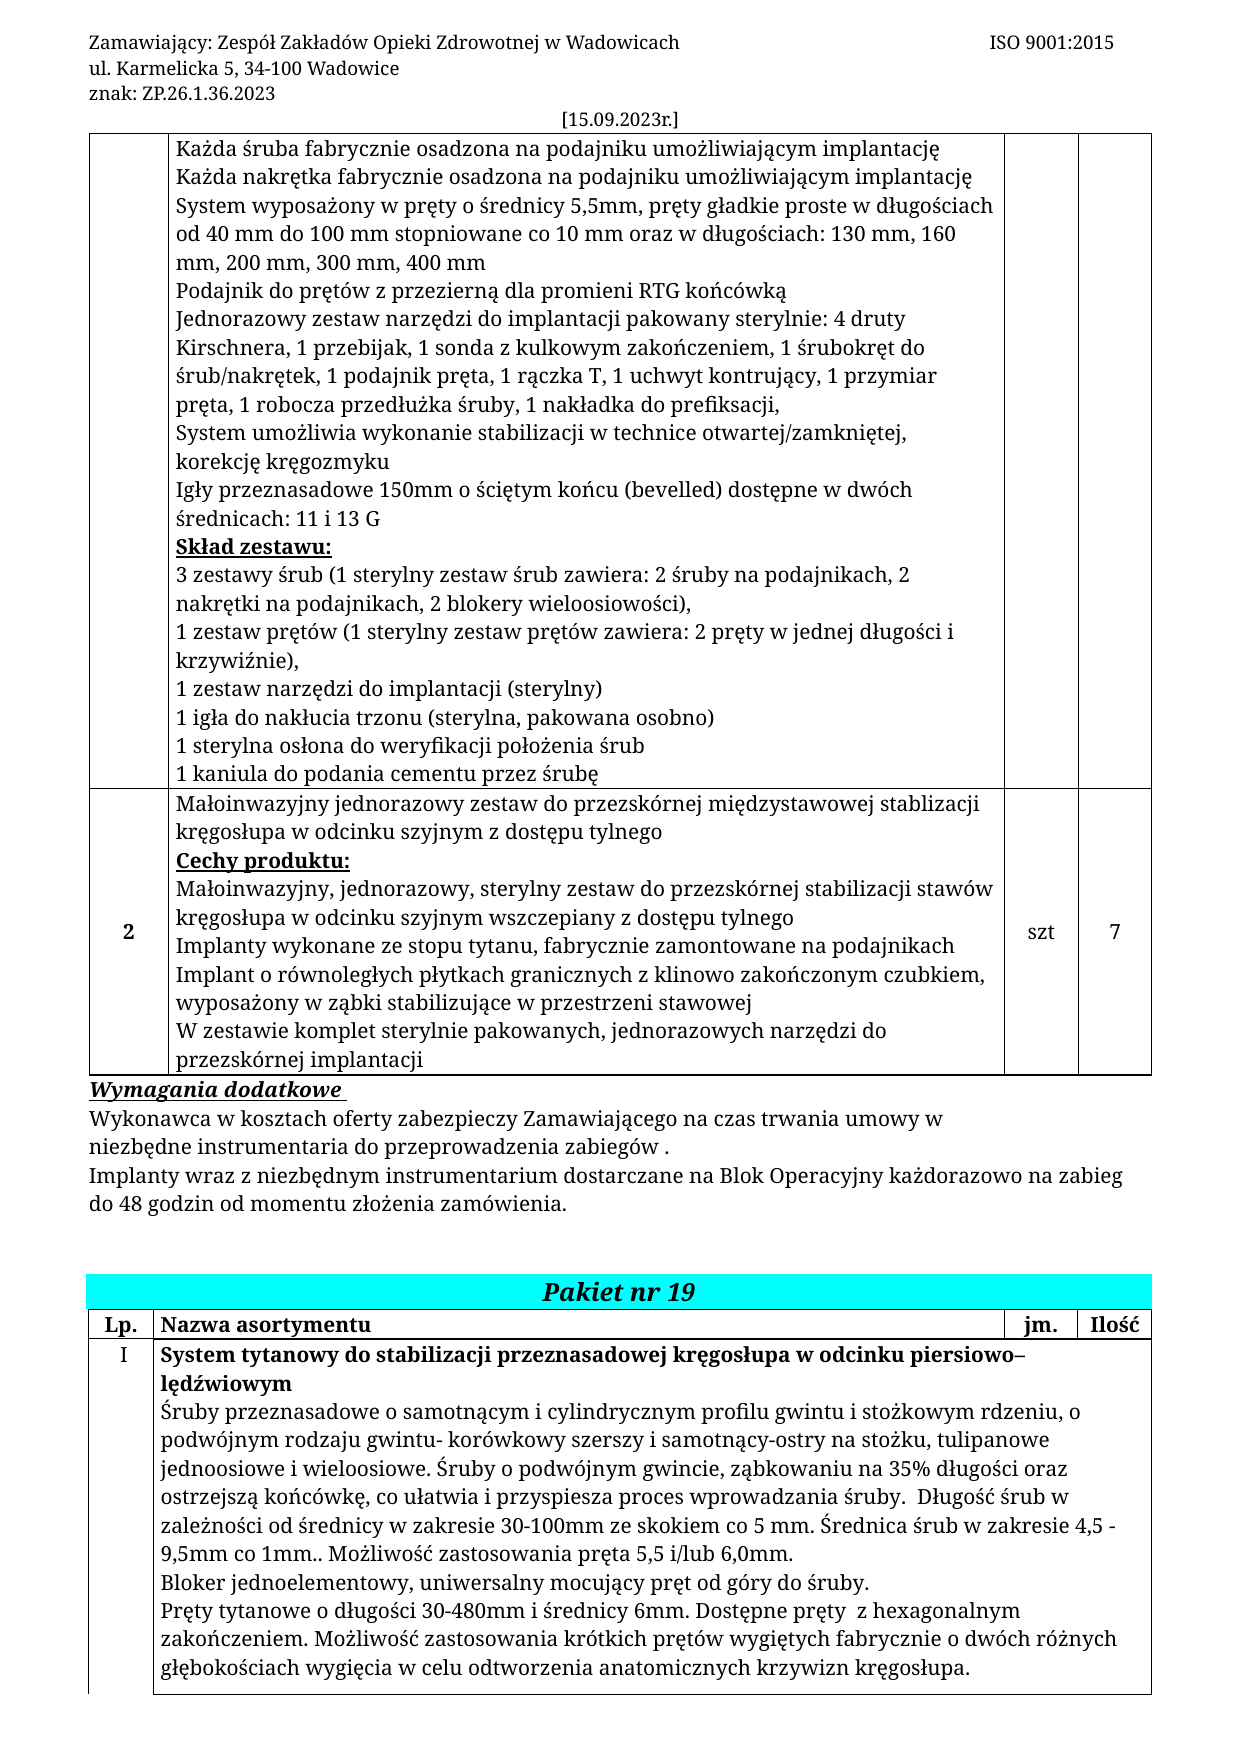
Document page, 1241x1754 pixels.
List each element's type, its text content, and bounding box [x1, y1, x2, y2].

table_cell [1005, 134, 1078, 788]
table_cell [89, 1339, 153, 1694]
text niezbędne instrumentaria do przeprowadzenia zabiegów . [89, 1132, 1152, 1161]
text Implanty wraz z niezbędnym instrumentarium dostarczane na Blok Operacyjny każdorazowo na zabieg do 48 godzin od momentu złożenia zamówienia. [89, 1161, 1152, 1218]
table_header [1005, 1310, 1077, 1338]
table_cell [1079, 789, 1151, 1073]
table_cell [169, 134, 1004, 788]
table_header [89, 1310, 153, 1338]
text Wykonawca w kosztach oferty zabezpieczy Zamawiającego na czas trwania umowy w [89, 1104, 1152, 1132]
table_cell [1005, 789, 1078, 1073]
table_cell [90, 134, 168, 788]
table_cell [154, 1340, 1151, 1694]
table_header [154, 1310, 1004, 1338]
text Pakiet nr 19 [86, 1274, 1152, 1309]
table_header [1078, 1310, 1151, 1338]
text Wymagania dodatkowe [89, 1076, 1152, 1104]
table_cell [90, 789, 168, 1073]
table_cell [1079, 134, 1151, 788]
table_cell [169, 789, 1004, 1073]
